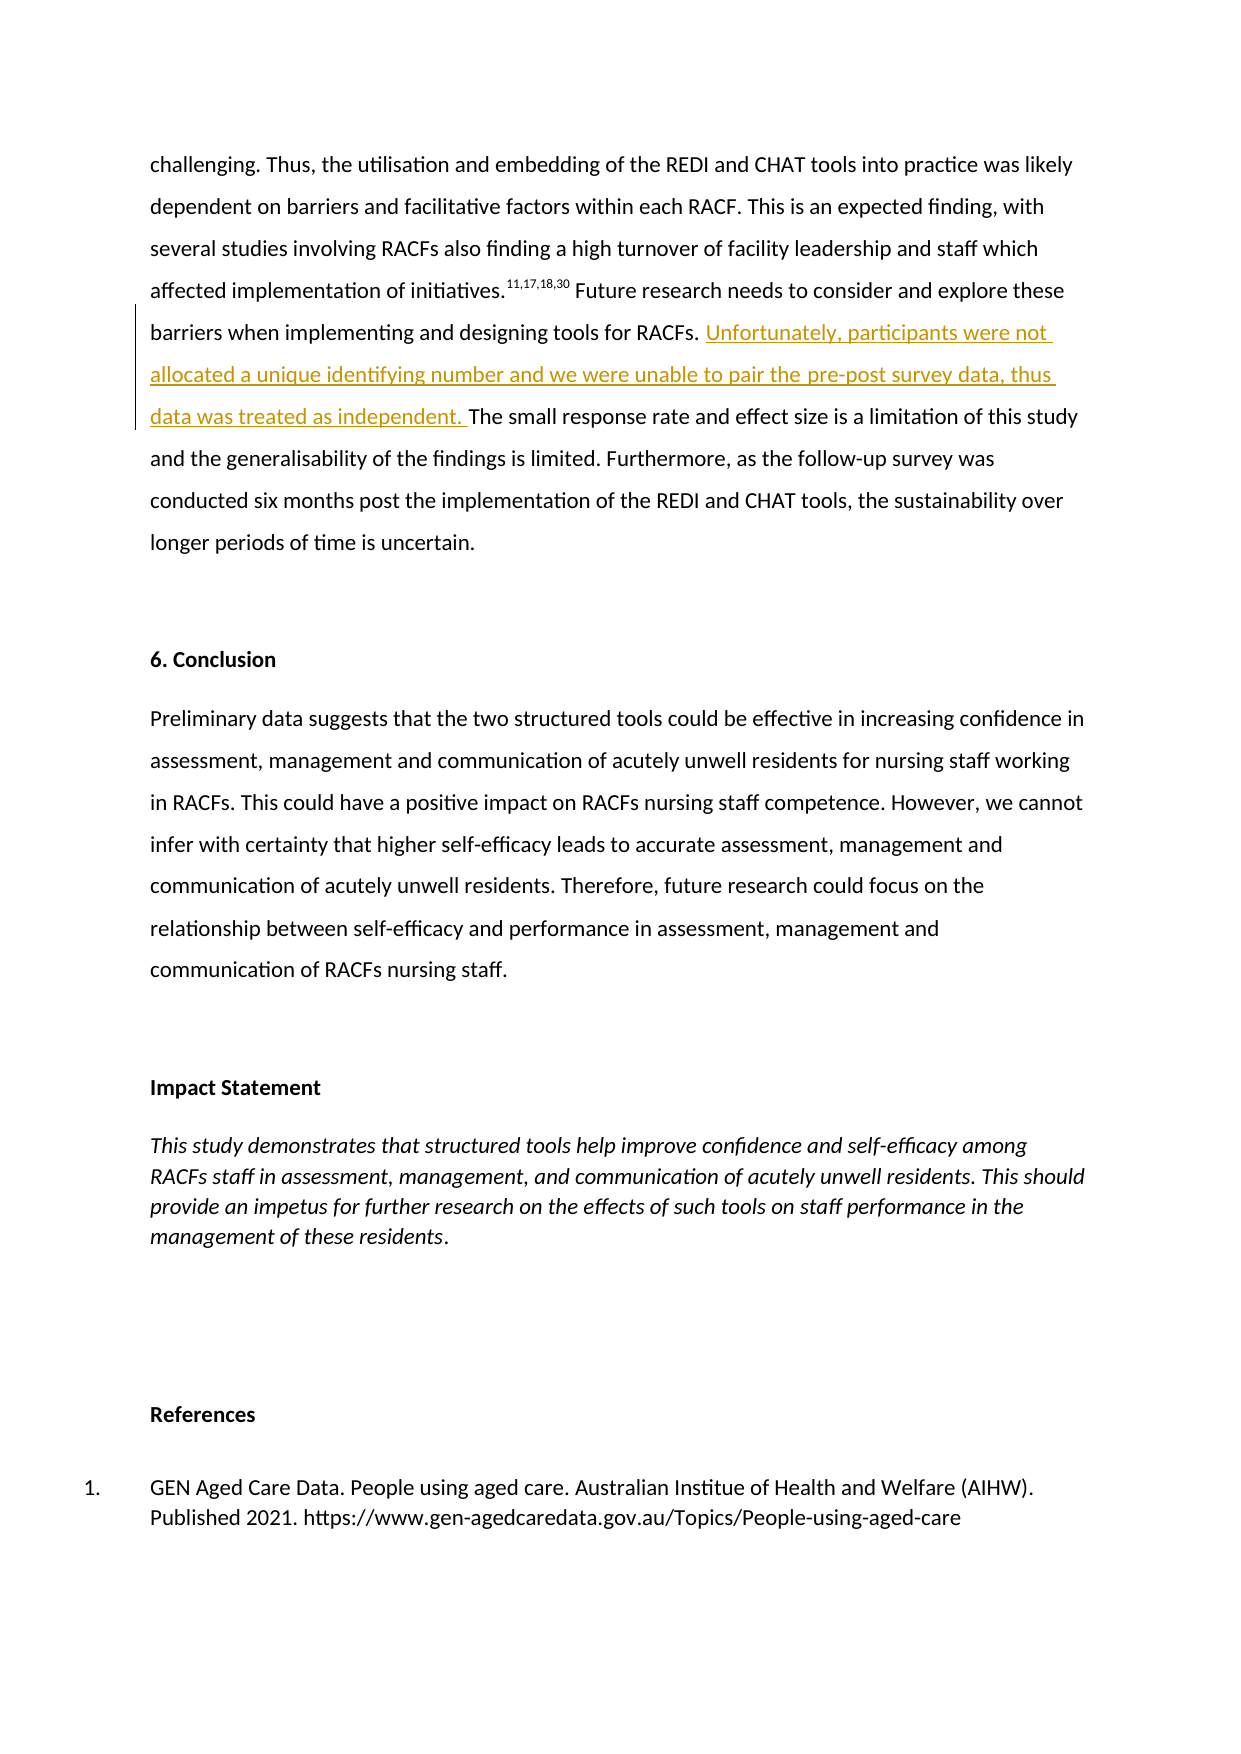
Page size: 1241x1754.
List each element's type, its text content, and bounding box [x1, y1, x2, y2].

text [150, 150, 1090, 556]
text Preliminary data suggests that the two structured tools could be effective in increasing confidence in assessment, management and communication of acutely unwell residents for nursing staff working in RACFs. This could have a positive impact on RACFs nursing staff competence. However, we cannot infer with certainty that higher self-efficacy leads to accurate assessment, management and communication of acutely unwell residents. Therefore, future research could focus on the relationship between self-efficacy and performance in assessment, management and communication of RACFs nursing staff. [150, 704, 1090, 984]
text References [150, 1400, 1090, 1428]
text 6. Conclusion [150, 645, 1090, 673]
text This study demonstrates that structured tools help improve confidence and self-efficacy among RACFs staff in assessment, management, and communication of acutely unwell residents. This should provide an impetus for further research on the effects of such tools on staff performance in the management of these residents. [150, 1132, 1090, 1250]
text Impact Statement [150, 1073, 1090, 1101]
